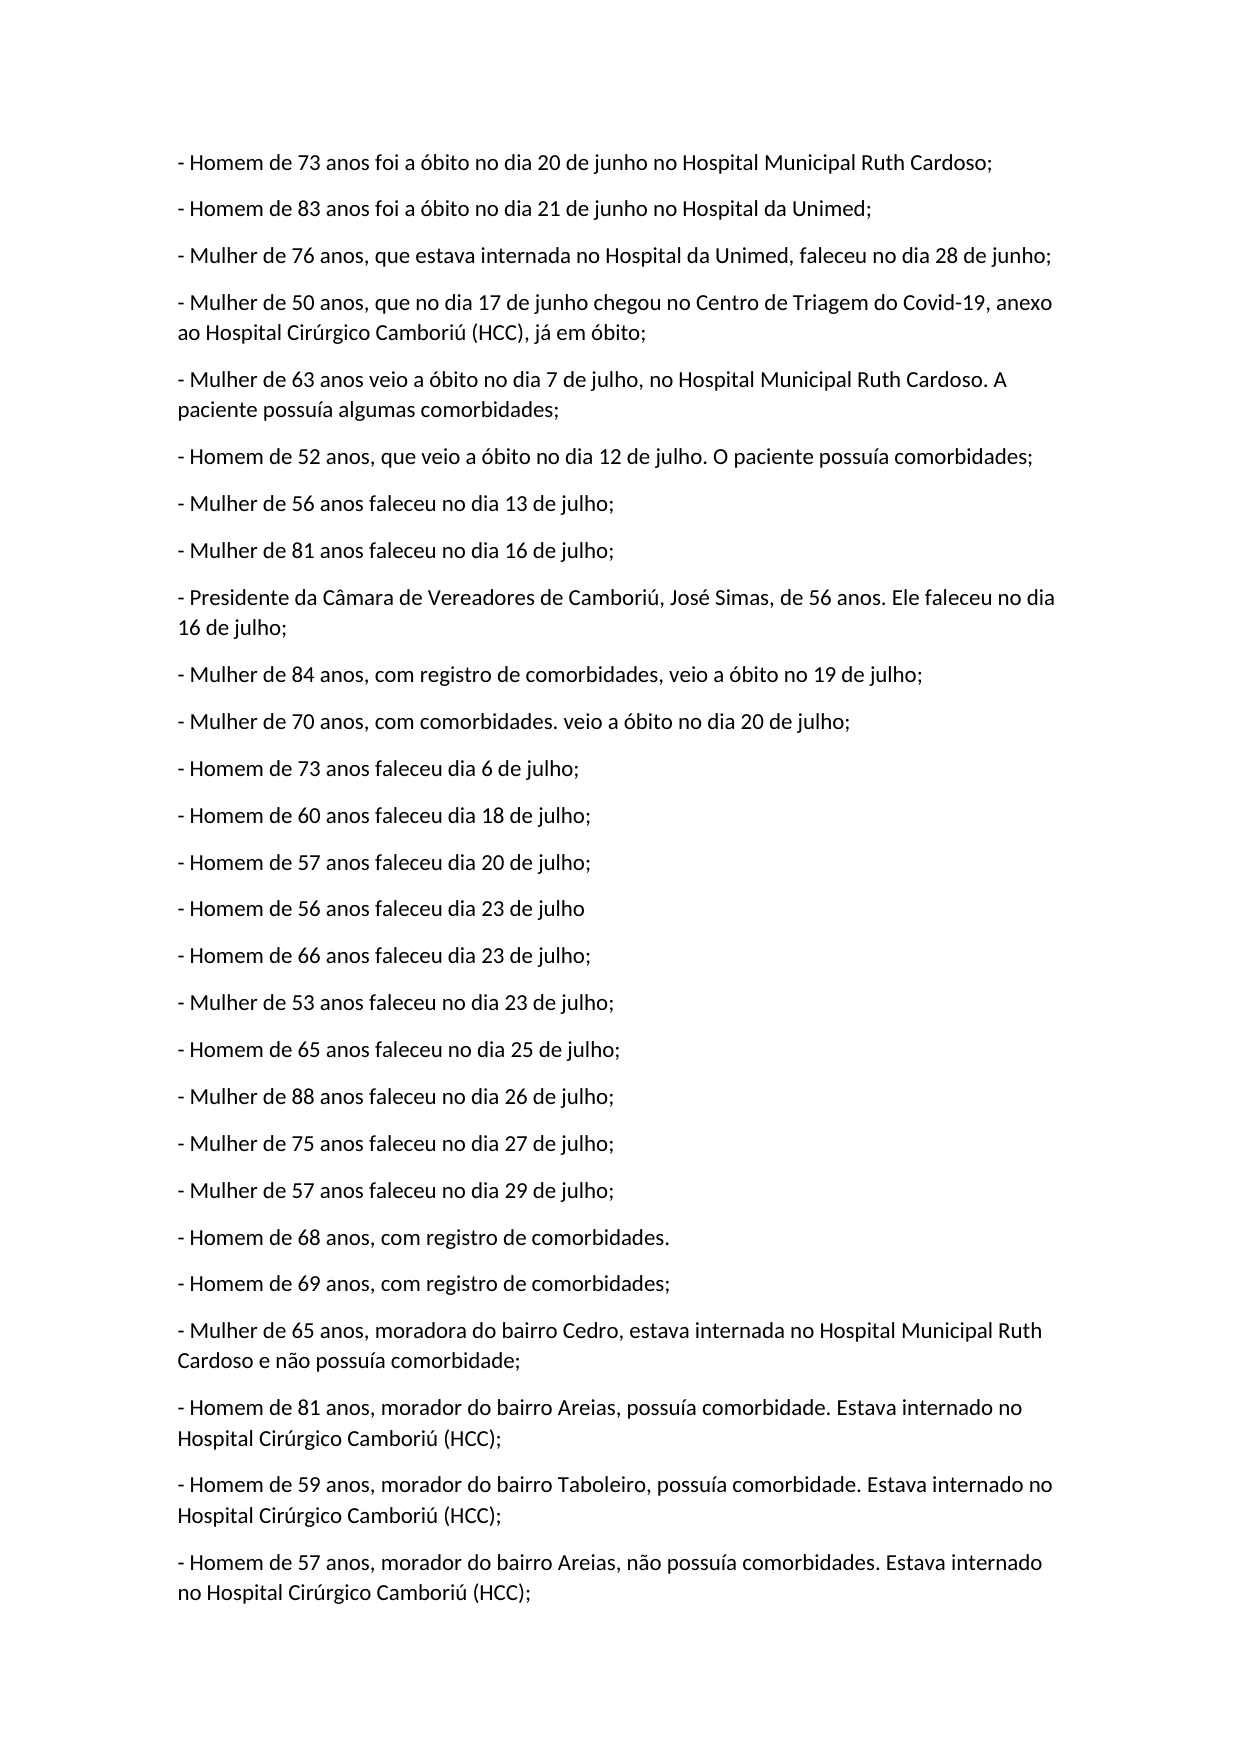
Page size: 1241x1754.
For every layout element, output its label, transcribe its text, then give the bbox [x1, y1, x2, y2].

text - Mulher de 56 anos faleceu no dia 13 de julho; [177, 489, 1063, 517]
text - Homem de 68 anos, com registro de comorbidades. [177, 1223, 1063, 1251]
text - Homem de 59 anos, morador do bairro Taboleiro, possuía comorbidade. Estava internado no Hospital Cirúrgico Camboriú (HCC); [177, 1471, 1063, 1529]
text - Presidente da Câmara de Vereadores de Camboriú, José Simas, de 56 anos. Ele faleceu no dia 16 de julho; [177, 583, 1063, 641]
text - Mulher de 76 anos, que estava internada no Hospital da Unimed, faleceu no dia 28 de junho; [177, 241, 1063, 269]
text - Homem de 57 anos, morador do bairro Areias, não possuía comorbidades. Estava internado no Hospital Cirúrgico Camboriú (HCC); [177, 1548, 1063, 1606]
text - Homem de 66 anos faleceu dia 23 de julho; [177, 941, 1063, 969]
text - Mulher de 57 anos faleceu no dia 29 de julho; [177, 1176, 1063, 1204]
text - Mulher de 70 anos, com comorbidades. veio a óbito no dia 20 de julho; [177, 707, 1063, 735]
text - Mulher de 88 anos faleceu no dia 26 de julho; [177, 1082, 1063, 1110]
text - Homem de 81 anos, morador do bairro Areias, possuía comorbidade. Estava internado no Hospital Cirúrgico Camboriú (HCC); [177, 1393, 1063, 1452]
text - Mulher de 53 anos faleceu no dia 23 de julho; [177, 988, 1063, 1016]
text - Mulher de 63 anos veio a óbito no dia 7 de julho, no Hospital Municipal Ruth Cardoso. A paciente possuía algumas comorbidades; [177, 365, 1063, 423]
text - Mulher de 75 anos faleceu no dia 27 de julho; [177, 1129, 1063, 1157]
text - Homem de 69 anos, com registro de comorbidades; [177, 1269, 1063, 1297]
text - Homem de 56 anos faleceu dia 23 de julho [177, 894, 1063, 922]
text - Mulher de 84 anos, com registro de comorbidades, veio a óbito no 19 de julho; [177, 660, 1063, 688]
text - Homem de 65 anos faleceu no dia 25 de julho; [177, 1035, 1063, 1063]
text - Homem de 52 anos, que veio a óbito no dia 12 de julho. O paciente possuía comorbidades; [177, 442, 1063, 470]
text - Homem de 60 anos faleceu dia 18 de julho; [177, 801, 1063, 829]
text - Homem de 83 anos foi a óbito no dia 21 de junho no Hospital da Unimed; [177, 194, 1063, 222]
text - Mulher de 50 anos, que no dia 17 de junho chegou no Centro de Triagem do Covid-19, anexo ao Hospital Cirúrgico Camboriú (HCC), já em óbito; [177, 288, 1063, 346]
text - Mulher de 81 anos faleceu no dia 16 de julho; [177, 536, 1063, 564]
text - Homem de 73 anos foi a óbito no dia 20 de junho no Hospital Municipal Ruth Cardoso; [177, 148, 1063, 176]
text - Homem de 73 anos faleceu dia 6 de julho; [177, 754, 1063, 782]
text - Homem de 57 anos faleceu dia 20 de julho; [177, 848, 1063, 876]
text - Mulher de 65 anos, moradora do bairro Cedro, estava internada no Hospital Municipal Ruth Cardoso e não possuía comorbidade; [177, 1316, 1063, 1374]
